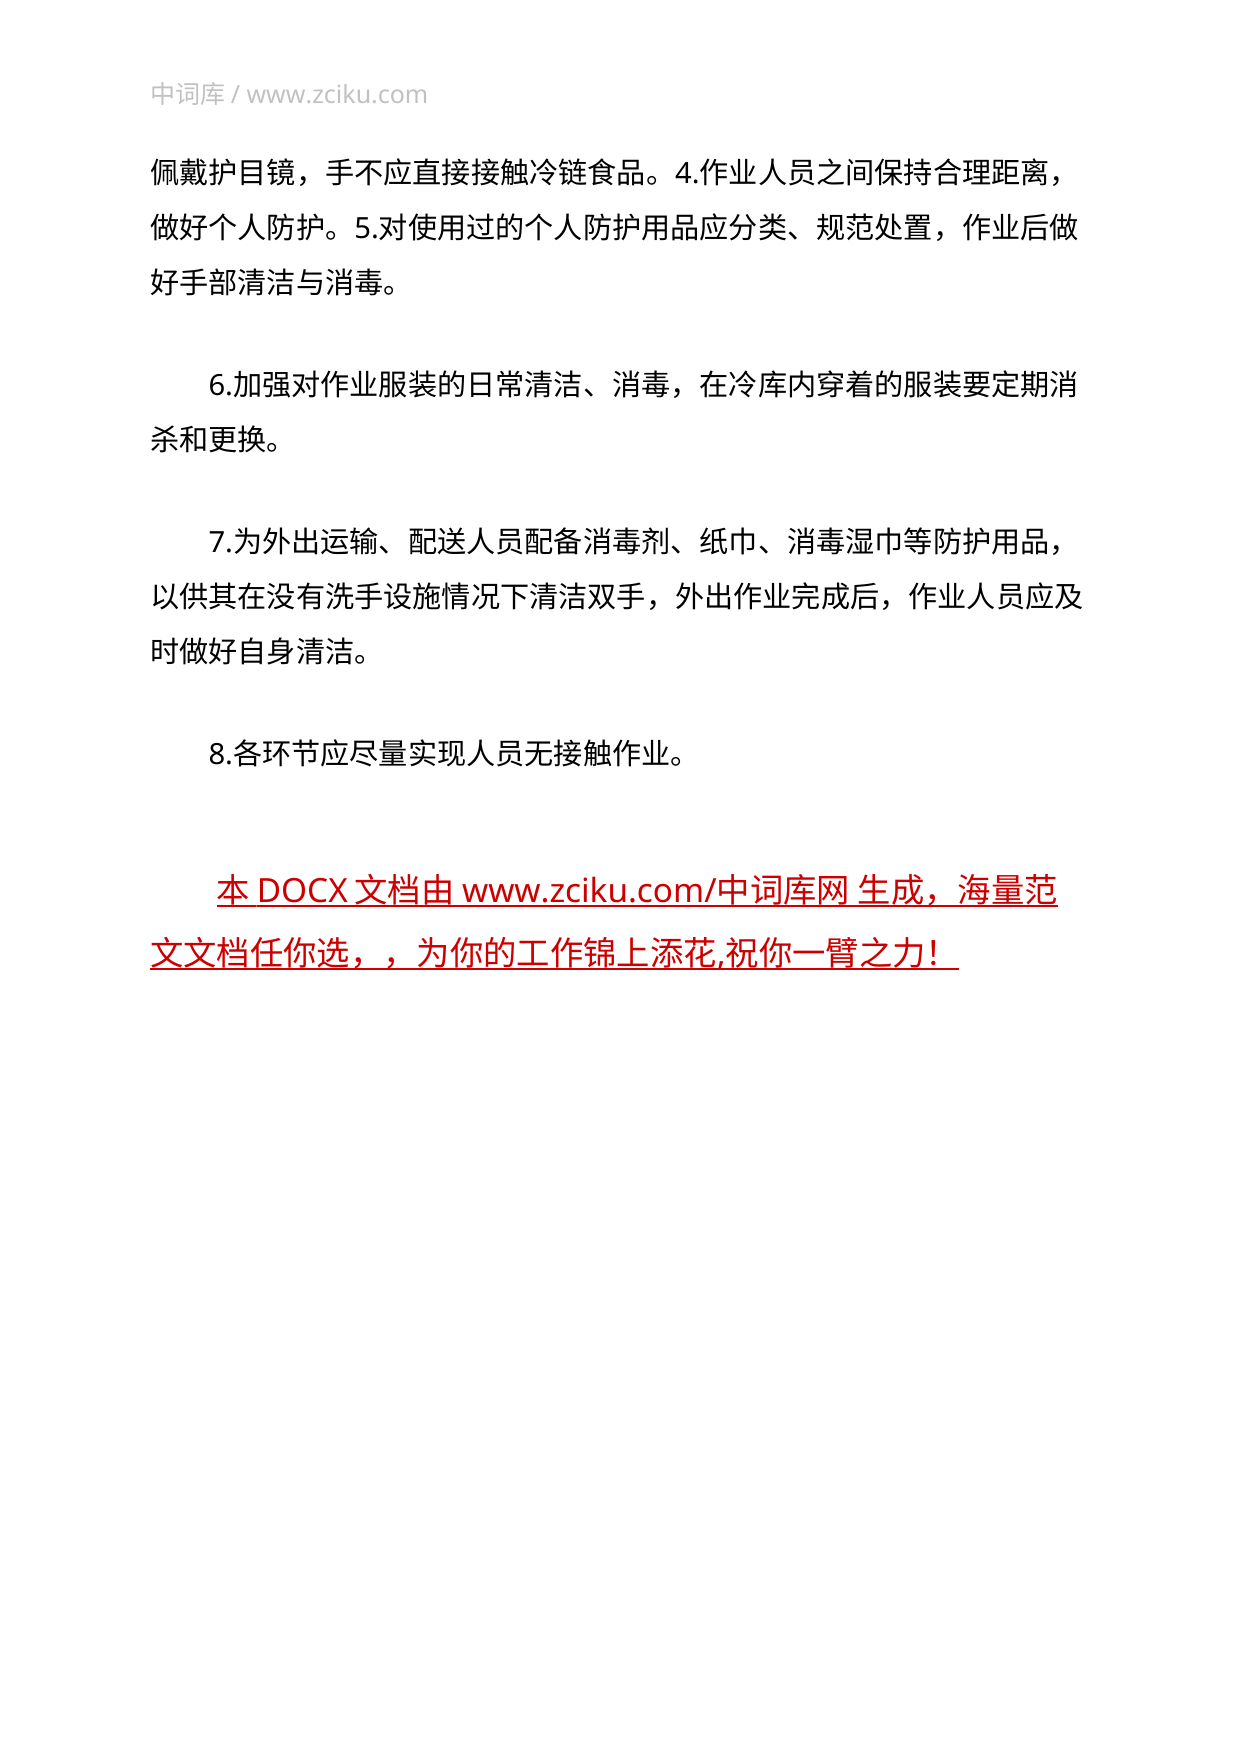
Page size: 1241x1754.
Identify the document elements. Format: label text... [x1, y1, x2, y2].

text 本DOCX文档由 www.zciku.com/中词库网 生成，海量范文文档任你选，，为你的工作锦上添花,祝你一臂之力！ [150, 863, 1090, 975]
text 6.加强对作业服装的日常清洁、消毒，在冷库内穿着的服装要定期消杀和更换。 [150, 362, 1090, 459]
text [150, 150, 1090, 302]
text 7.为外出运输、配送人员配备消毒剂、纸巾、消毒湿巾等防护用品，以供其在没有洗手设施情况下清洁双手，外出作业完成后，作业人员应及时做好自身清洁。 [150, 518, 1090, 671]
text 8.各环节应尽量实现人员无接触作业。 [150, 730, 1090, 773]
